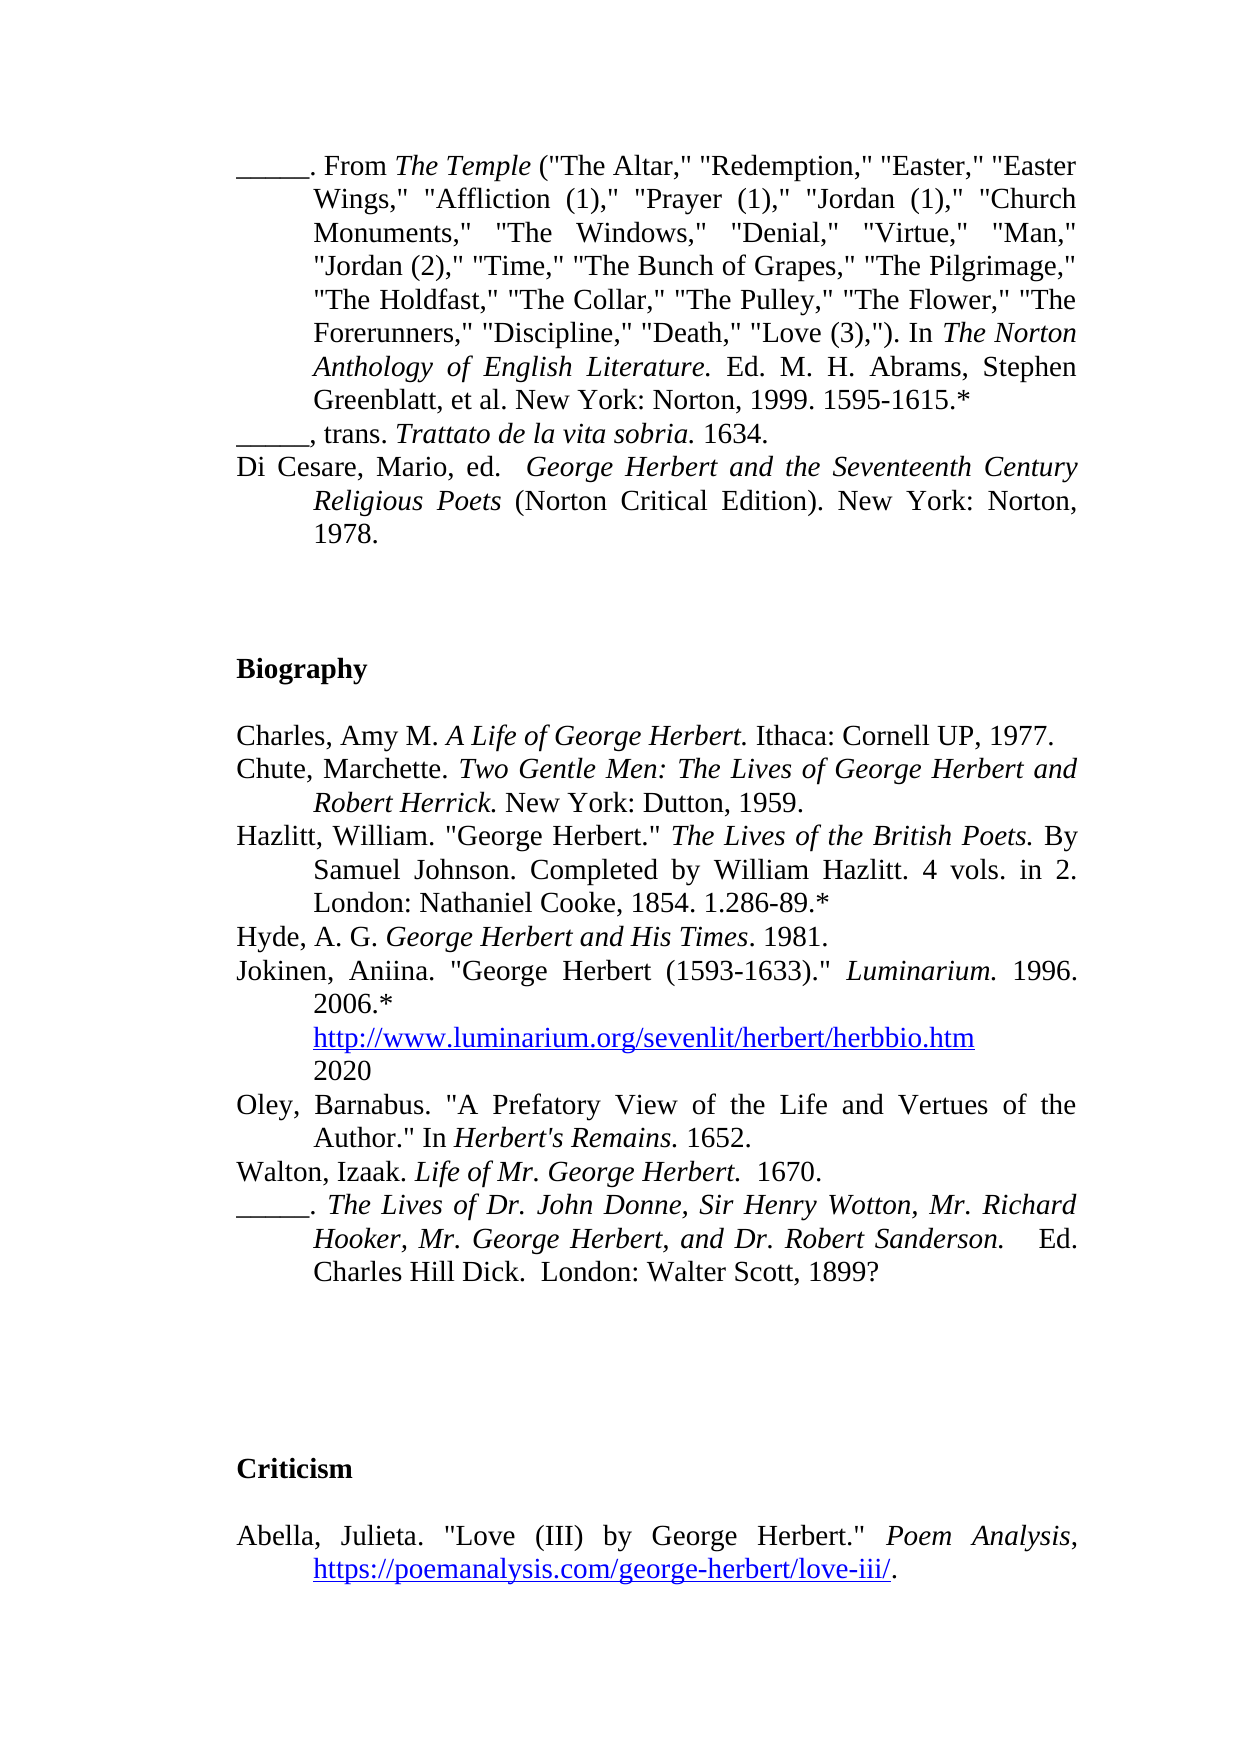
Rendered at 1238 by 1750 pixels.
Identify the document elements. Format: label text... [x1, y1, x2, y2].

text _____. From The Temple ("The Altar," "Redemption," "Easter," "Easter Wings," "Affliction (1)," "Prayer (1)," "Jordan (1)," "Church Monuments," "The Windows," "Denial," "Virtue," "Man," "Jordan (2)," "Time," "The Bunch of Grapes," "The Pilgrimage," "The Holdfast," "The Collar," "The Pulley," "The Flower," "The Forerunners," "Discipline," "Death," "Love (3),"). In The Norton Anthology of English Literature. Ed. M. H. Abrams, Stephen Greenblatt, et al. New York: Norton, 1999. 1595-1615.* [236, 148, 1077, 416]
text Di Cesare, Mario, ed. George Herbert and the Seventeenth Century Religious Poets (Norton Critical Edition). New York: Norton, 1978. [236, 449, 1078, 550]
text Biography [236, 651, 1078, 684]
text Hyde, A. G. George Herbert and His Times. 1981. [236, 919, 1078, 953]
text Walton, Izaak. Life of Mr. George Herbert. 1670. [236, 1154, 1078, 1187]
text Oley, Barnabus. "A Prefatory View of the Life and Vertues of the Author." In Herbert's Remains. 1652. [236, 1087, 1078, 1154]
text _____, trans. Trattato de la vita sobria. 1634. [236, 416, 1078, 449]
text http://www.luminarium.org/sevenlit/herbert/herbbio.htm [236, 1020, 1078, 1053]
text 2020 [236, 1053, 1078, 1087]
text Hazlitt, William. "George Herbert." The Lives of the British Poets. By Samuel Johnson. Completed by William Hazlitt. 4 vols. in 2. London: Nathaniel Cooke, 1854. 1.286-89.* [236, 818, 1078, 919]
text _____. The Lives of Dr. John Donne, Sir Henry Wotton, Mr. Richard Hooker, Mr. George Herbert, and Dr. Robert Sanderson. Ed. Charles Hill Dick. London: Walter Scott, 1899? [236, 1187, 1078, 1288]
text Jokinen, Aniina. "George Herbert (1593-1633)." Luminarium. 1996. 2006.* [236, 953, 1078, 1020]
text Charles, Amy M. A Life of George Herbert. Ithaca: Cornell UP, 1977. [236, 718, 1078, 751]
text Criticism [236, 1451, 1078, 1484]
text Abella, Julieta. "Love (III) by George Herbert." Poem Analysis, https://poemanalysis.com/george-herbert/love-iii/. [236, 1518, 1078, 1585]
text Chute, Marchette. Two Gentle Men: The Lives of George Herbert and Robert Herrick. New York: Dutton, 1959. [236, 751, 1078, 818]
